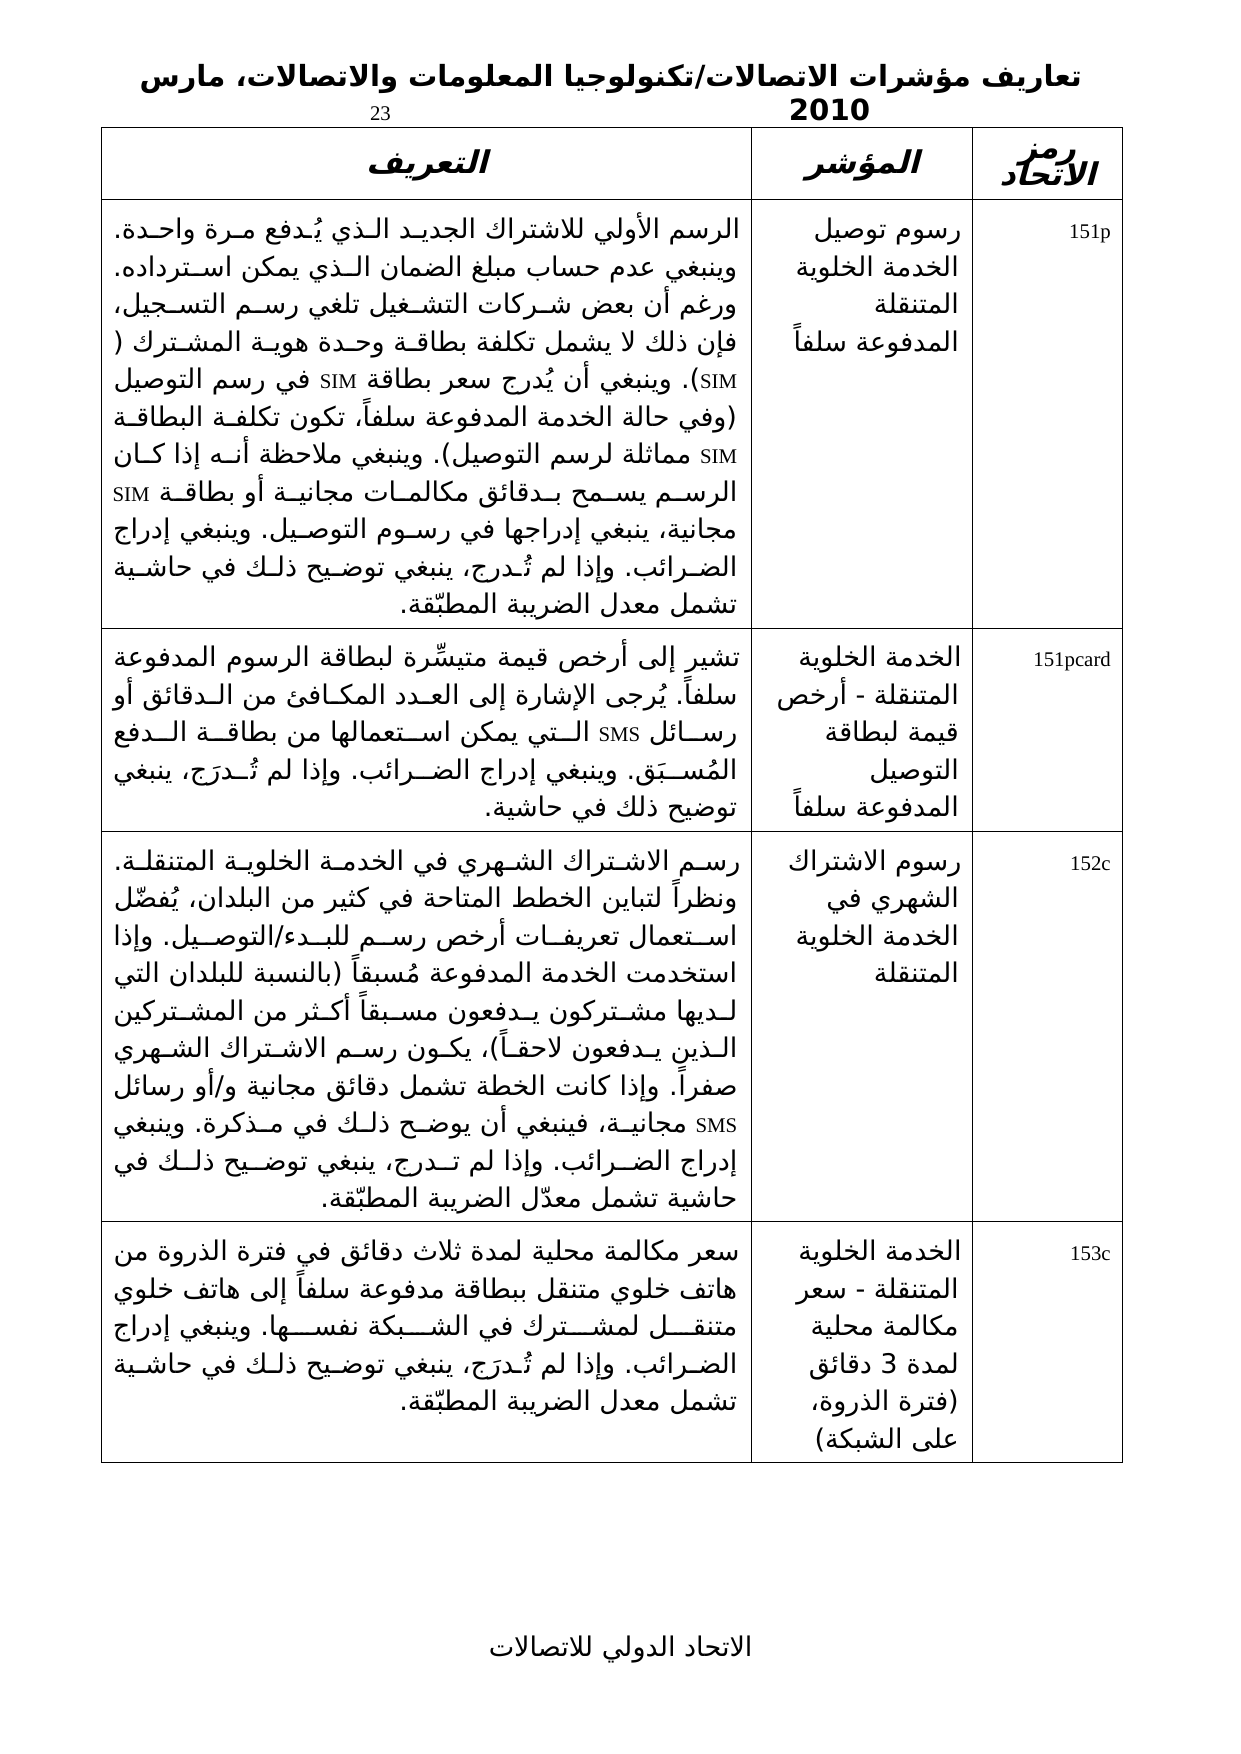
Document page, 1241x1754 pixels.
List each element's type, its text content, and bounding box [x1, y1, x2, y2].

table_cell الخدمة الخلوية المتنقلة - سعر مكالمة محلية لمدة 3 دقائق (فترة الذروة، على الشبكة) [752, 1222, 972, 1462]
table_cell رسم الاشتراك الشهري في الخدمة الخلوية المتنقلة. ونظراً لتباين الخطط المتاحة في كثير من البلدان، يُفضّل استعمال تعريفات أرخص رسم للبدء/التوصيل. وإذا استخدمت الخدمة المدفوعة مُسبقاً (بالنسبة للبلدان التي لديها مشتركون يدفعون مسبقاً أكثر من المشتركين الذين يدفعون لاحقاً)، يكون رسم الاشتراك الشهري صفراً. وإذا كانت الخطة تشمل دقائق مجانية و/أو رسائل SMS مجانية، فينبغي أن يوضح ذلك في مذكرة. وينبغي إدراج الضرائب. وإذا لم تدرج، ينبغي توضيح ذلك في حاشية تشمل معدّل الضريبة المطبّقة. [102, 832, 751, 1221]
table_cell سعر مكالمة محلية لمدة ثلاث دقائق في فترة الذروة من هاتف خلوي متنقل ببطاقة مدفوعة سلفاً إلى هاتف خلوي متنقل لمشترك في الشبكة نفسها. وينبغي إدراج الضرائب. وإذا لم تُدرَج، ينبغي توضيح ذلك في حاشية تشمل معدل الضريبة المطبّقة. [102, 1222, 751, 1462]
table_cell 151pcard [973, 629, 1122, 831]
table_header رمز الاتحاد [973, 128, 1122, 199]
table_cell 152c [973, 832, 1122, 1221]
table_cell الخدمة الخلوية المتنقلة - أرخص قيمة لبطاقة التوصيل المدفوعة سلفاً [752, 629, 972, 831]
table_cell 151p [973, 200, 1122, 627]
table_cell الرسم الأولي للاشتراك الجديد الذي يُدفع مرة واحدة. وينبغي عدم حساب مبلغ الضمان الذي يمكن استرداده. ورغم أن بعض شركات التشغيل تلغي رسم التسجيل، فإن ذلك لا يشمل تكلفة بطاقة وحدة هوية المشترك (SIM). وينبغي أن يُدرج سعر بطاقة SIM في رسم التوصيل (وفي حالة الخدمة المدفوعة سلفاً، تكون تكلفة البطاقة SIM مماثلة لرسم التوصيل). وينبغي ملاحظة أنه إذا كان الرسم يسمح بدقائق مكالمات مجانية أو بطاقة SIM مجانية، ينبغي إدراجها في رسوم التوصيل. وينبغي إدراج الضرائب. وإذا لم تُدرج، ينبغي توضيح ذلك في حاشية تشمل معدل الضريبة المطبّقة. [102, 200, 751, 627]
table_cell تشير إلى أرخص قيمة متيسِّرة لبطاقة الرسوم المدفوعة سلفاً. يُرجى الإشارة إلى العدد المكافئ من الدقائق أو رسائل SMS التي يمكن استعمالها من بطاقة الدفع المُسبَق. وينبغي إدراج الضرائب. وإذا لم تُدرَج، ينبغي توضيح ذلك في حاشية. [102, 629, 751, 831]
table_header المؤشر [752, 128, 972, 199]
table_cell رسوم الاشتراك الشهري في الخدمة الخلوية المتنقلة [752, 832, 972, 1221]
table_cell رسوم توصيل الخدمة الخلوية المتنقلة المدفوعة سلفاً [752, 200, 972, 627]
table_cell 153c [973, 1222, 1122, 1462]
table_header التعريف [102, 128, 751, 199]
